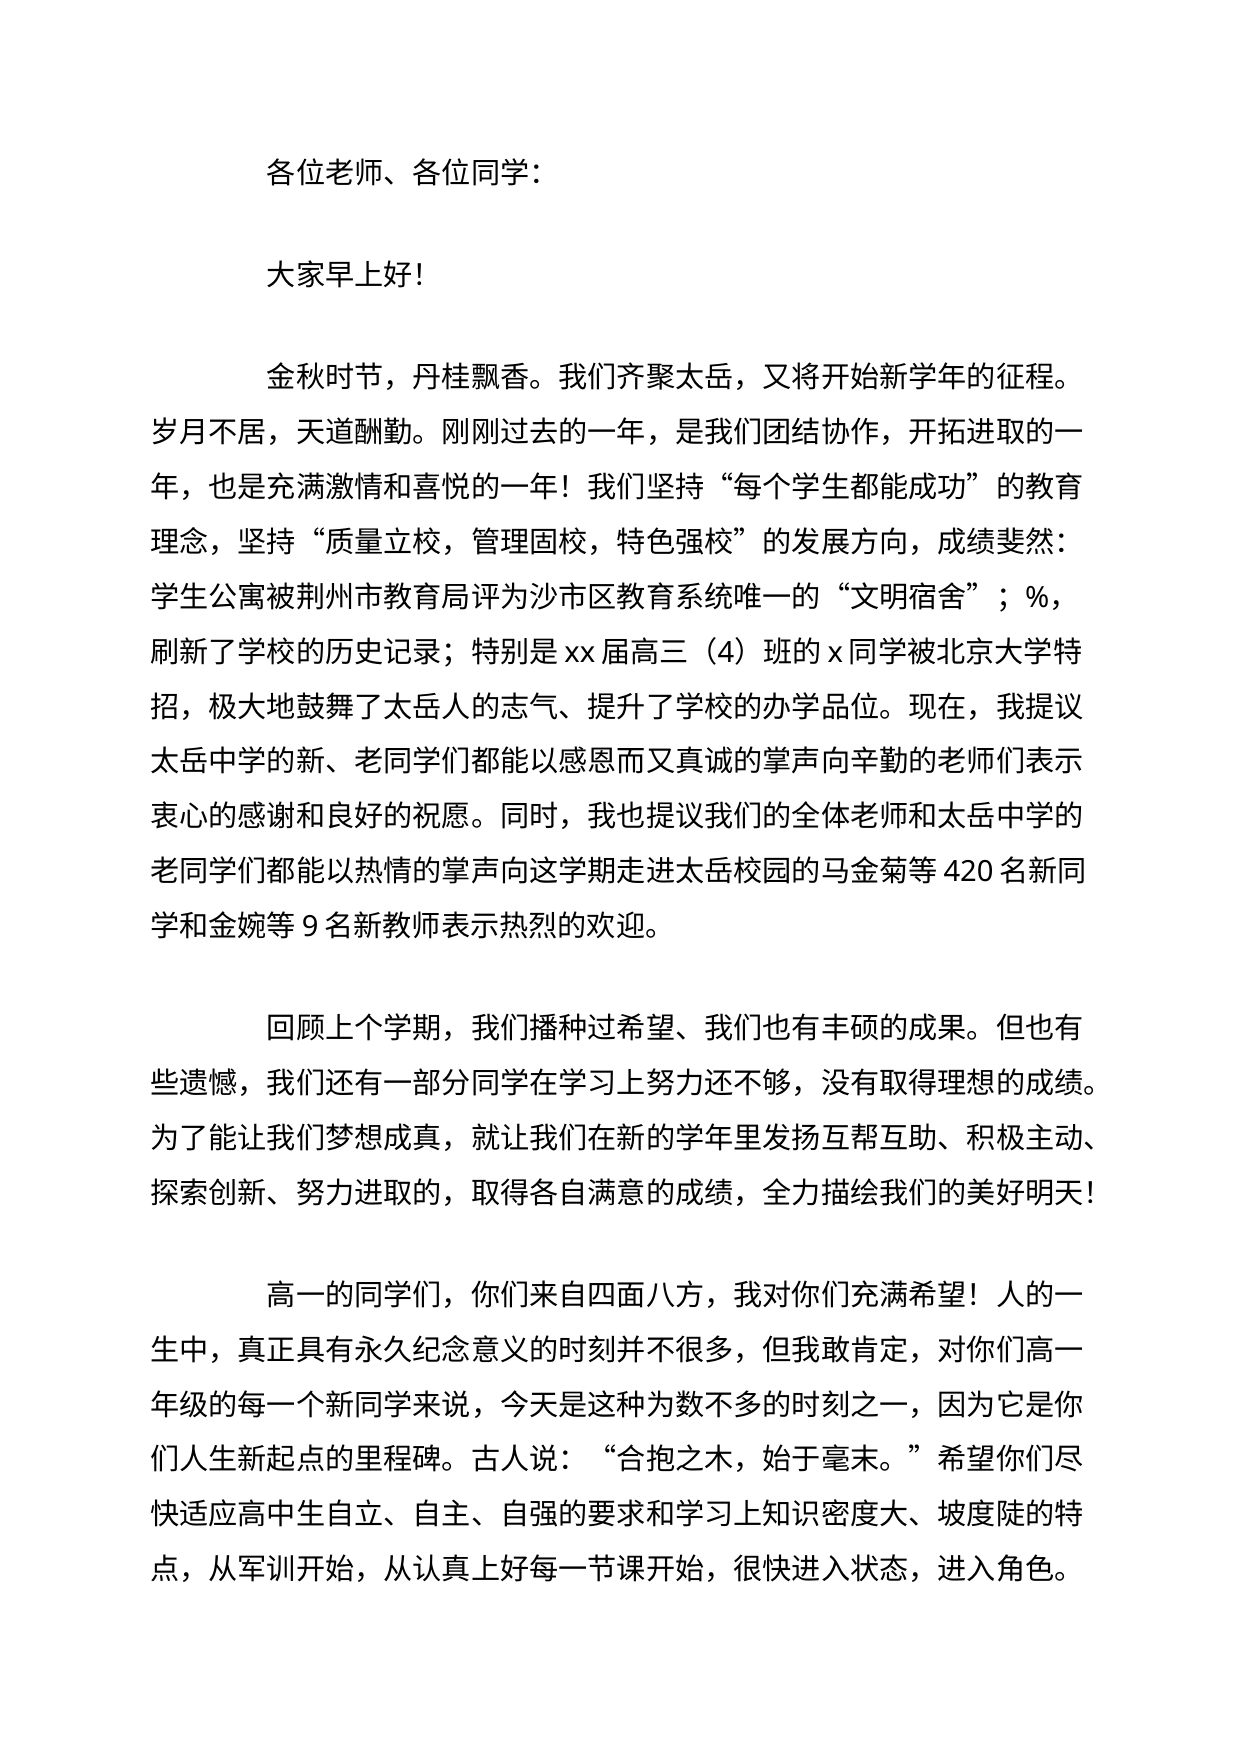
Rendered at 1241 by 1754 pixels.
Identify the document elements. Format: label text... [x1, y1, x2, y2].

text 回顾上个学期，我们播种过希望、我们也有丰硕的成果。但也有些遗憾，我们还有一部分同学在学习上努力还不够，没有取得理想的成绩。为了能让我们梦想成真，就让我们在新的学年里发扬互帮互助、积极主动、探索创新、努力进取的，取得各自满意的成绩，全力描绘我们的美好明天！ [150, 1005, 1090, 1212]
text 高一的同学们，你们来自四面八方，我对你们充满希望！人的一生中，真正具有永久纪念意义的时刻并不很多，但我敢肯定，对你们高一年级的每一个新同学来说，今天是这种为数不多的时刻之一，因为它是你们人生新起点的里程碑。古人说：“合抱之木，始于毫末。”希望你们尽快适应高中生自立、自主、自强的要求和学习上知识密度大、坡度陡的特点，从军训开始，从认真上好每一节课开始，很快进入状态，进入角色。 [150, 1271, 1090, 1588]
text 大家早上好！ [150, 252, 1090, 294]
text 各位老师、各位同学： [150, 150, 1090, 192]
text 金秋时节，丹桂飘香。我们齐聚太岳，又将开始新学年的征程。岁月不居，天道酬勤。刚刚过去的一年，是我们团结协作，开拓进取的一年，也是充满激情和喜悦的一年！我们坚持“每个学生都能成功”的教育理念，坚持“质量立校，管理固校，特色强校”的发展方向，成绩斐然：学生公寓被荆州市教育局评为沙市区教育系统唯一的“文明宿舍”；%，刷新了学校的历史记录；特别是xx届高三（4）班的x同学被北京大学特招，极大地鼓舞了太岳人的志气、提升了学校的办学品位。现在，我提议太岳中学的新、老同学们都能以感恩而又真诚的掌声向辛勤的老师们表示衷心的感谢和良好的祝愿。同时，我也提议我们的全体老师和太岳中学的老同学们都能以热情的掌声向这学期走进太岳校园的马金菊等420名新同学和金婉等9名新教师表示热烈的欢迎。 [150, 353, 1090, 945]
